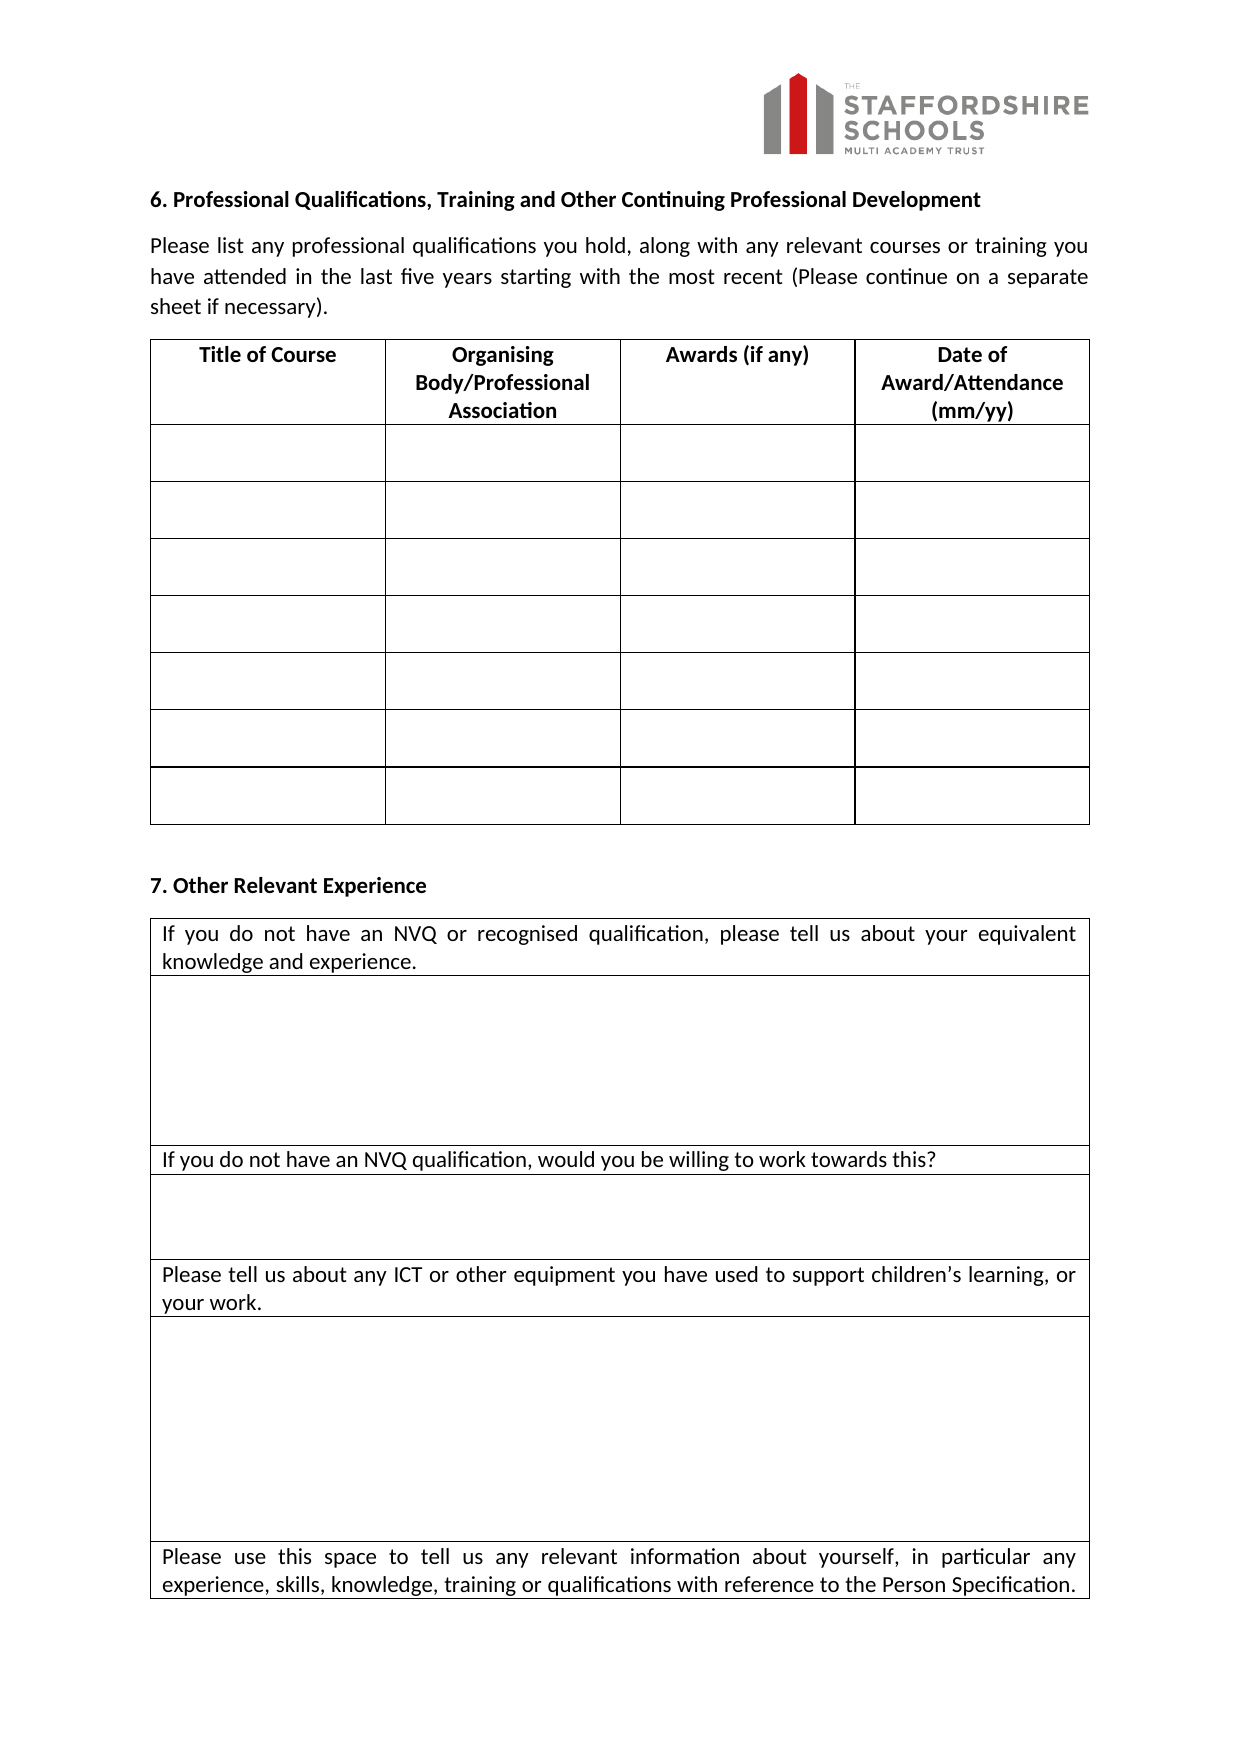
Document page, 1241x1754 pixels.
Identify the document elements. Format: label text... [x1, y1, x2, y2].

table_cell [151, 596, 385, 652]
table_cell [151, 425, 385, 481]
table_cell [386, 482, 620, 538]
table_cell [151, 1317, 1089, 1541]
table_cell [856, 539, 1089, 595]
table_cell If you do not have an NVQ qualification, would you be willing to work towards this? [151, 1146, 1089, 1174]
table_cell [621, 710, 854, 766]
table_cell [621, 482, 854, 538]
table_cell [856, 596, 1089, 652]
table_cell [151, 710, 385, 766]
table_cell [386, 539, 620, 595]
table_cell [621, 539, 854, 595]
table_cell [386, 768, 620, 823]
table_cell [386, 425, 620, 481]
text 7. Other Relevant Experience [150, 871, 1090, 899]
table_cell [621, 596, 854, 652]
table_cell [856, 425, 1089, 481]
table_cell [856, 768, 1089, 823]
table_cell Please tell us about any ICT or other equipment you have used to support children’s learning, or your work. [151, 1260, 1089, 1316]
table_cell [151, 653, 385, 709]
text 6. Professional Qualifications, Training and Other Continuing Professional Development [150, 185, 1090, 213]
table_cell [151, 482, 385, 538]
table_header If you do not have an NVQ or recognised qualification, please tell us about your equivalent knowledge and experience. [151, 919, 1089, 975]
picture [763, 73, 1091, 157]
table_cell [386, 653, 620, 709]
table_cell [621, 768, 854, 823]
table_cell [151, 539, 385, 595]
text Please list any professional qualifications you hold, along with any relevant courses or training you have attended in the last five years starting with the most recent (Please continue on a separate sheet if necessary). [150, 232, 1090, 320]
table_cell [621, 425, 854, 481]
table_cell [151, 768, 385, 823]
table_cell [856, 653, 1089, 709]
table_cell [856, 710, 1089, 766]
table_header Organising Body/Professional Association [386, 340, 620, 424]
table_header Awards (if any) [621, 340, 854, 424]
table_cell [151, 1175, 1089, 1259]
table_header Date of Award/Attendance (mm/yy) [856, 340, 1089, 424]
table_cell [151, 976, 1089, 1144]
table_cell [386, 596, 620, 652]
table_cell [621, 653, 854, 709]
table_header Title of Course [151, 340, 385, 424]
table_cell [386, 710, 620, 766]
table_cell [856, 482, 1089, 538]
